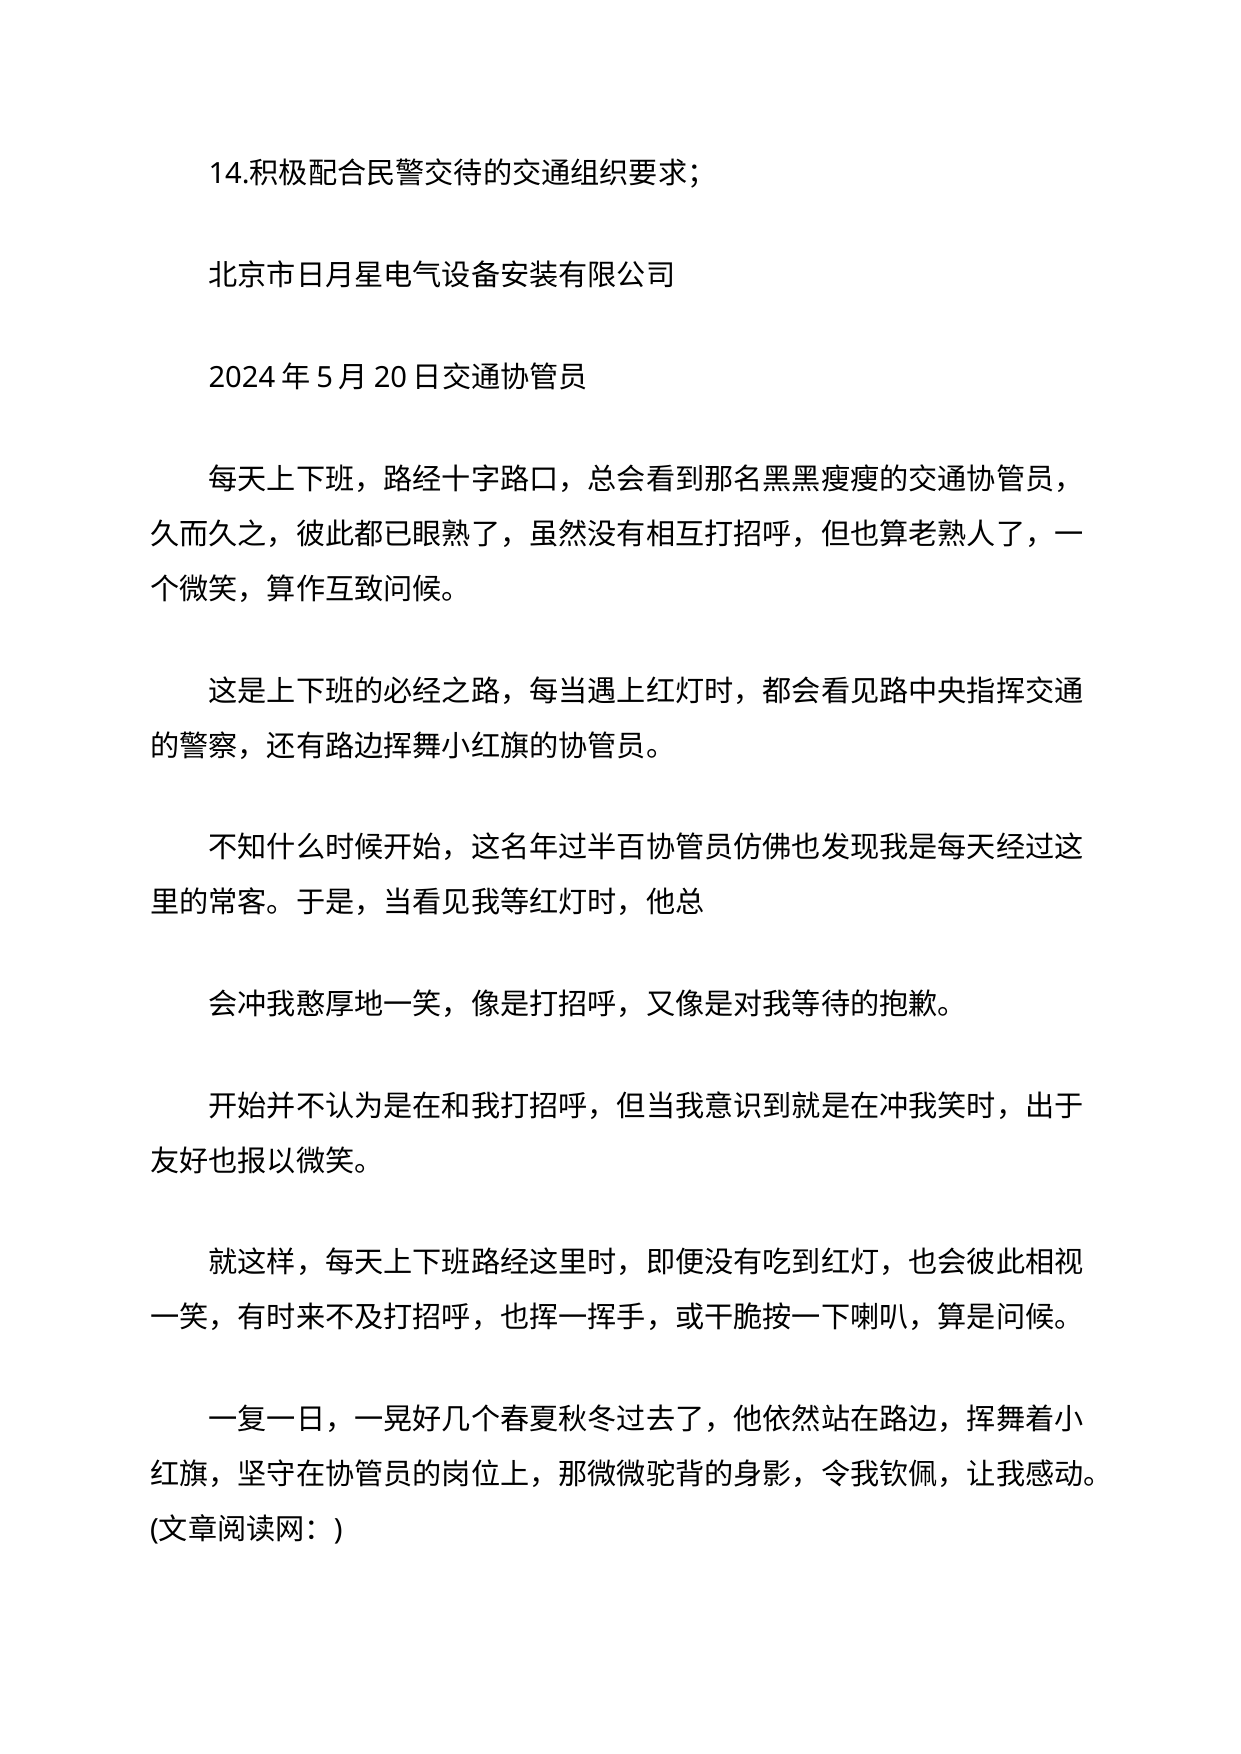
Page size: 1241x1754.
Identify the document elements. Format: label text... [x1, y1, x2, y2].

text 一复一日，一晃好几个春夏秋冬过去了，他依然站在路边，挥舞着小红旗，坚守在协管员的岗位上，那微微驼背的身影，令我钦佩，让我感动。(文章阅读网：) [150, 1396, 1090, 1548]
text 会冲我憨厚地一笑，像是打招呼，又像是对我等待的抱歉。 [150, 981, 1090, 1023]
text 不知什么时候开始，这名年过半百协管员仿佛也发现我是每天经过这里的常客。于是，当看见我等红灯时，他总 [150, 824, 1090, 921]
text 就这样，每天上下班路经这里时，即便没有吃到红灯，也会彼此相视一笑，有时来不及打招呼，也挥一挥手，或干脆按一下喇叭，算是问候。 [150, 1239, 1090, 1336]
text 开始并不认为是在和我打招呼，但当我意识到就是在冲我笑时，出于友好也报以微笑。 [150, 1082, 1090, 1179]
text 这是上下班的必经之路，每当遇上红灯时，都会看见路中央指挥交通的警察，还有路边挥舞小红旗的协管员。 [150, 667, 1090, 764]
text 北京市日月星电气设备安装有限公司 [150, 252, 1090, 294]
text 2024年5月20日交通协管员 [150, 354, 1090, 396]
text 14.积极配合民警交待的交通组织要求； [150, 150, 1090, 192]
text 每天上下班，路经十字路口，总会看到那名黑黑瘦瘦的交通协管员，久而久之，彼此都已眼熟了，虽然没有相互打招呼，但也算老熟人了，一个微笑，算作互致问候。 [150, 456, 1090, 608]
